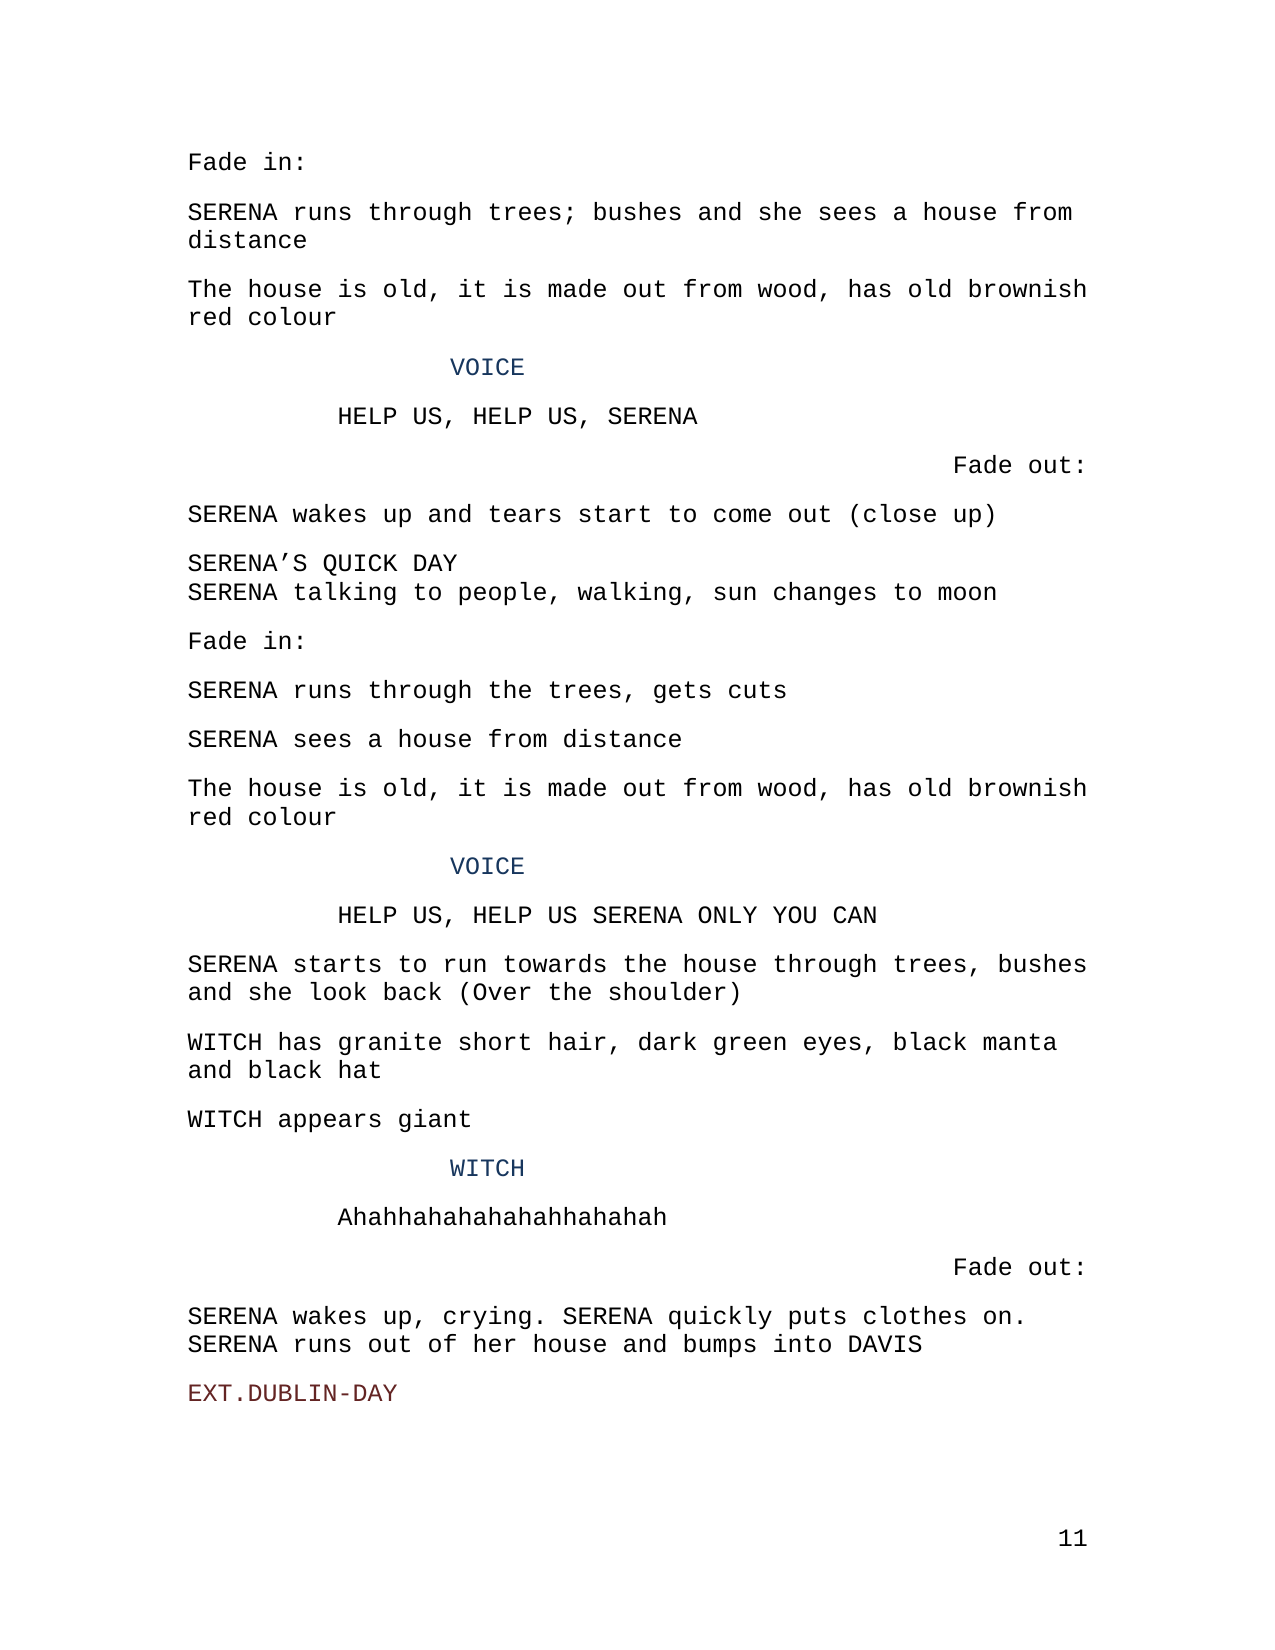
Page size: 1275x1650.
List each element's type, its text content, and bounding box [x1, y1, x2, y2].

text voice [450, 853, 975, 882]
text The house is old, it is made out from wood, has old brownish red colour [187, 776, 1087, 832]
text SERENA’S QUICK DAY SERENA talking to people, walking, sun changes to moon [187, 551, 1087, 607]
text Fade in: [187, 628, 1087, 657]
text WITCH appears giant [187, 1107, 1087, 1135]
subtitle ext.dublin-day [187, 1381, 1087, 1409]
text HELP US, HELP US, SERENA [337, 403, 975, 432]
text WITCH has granite short hair, dark green eyes, black manta and black hat [187, 1029, 1087, 1086]
text Fade out: [187, 1254, 1087, 1282]
text SERENA runs through trees; bushes and she sees a house from distance [187, 199, 1087, 256]
text voice [450, 354, 975, 382]
text witch [450, 1156, 975, 1184]
text Ahahhahahahahahhahahah [337, 1205, 975, 1233]
text Fade out: [187, 452, 1087, 481]
text SERENA wakes up, crying. SERENA quickly puts clothes on. SERENA runs out of her house and bumps into DAVIS [187, 1303, 1087, 1360]
text The house is old, it is made out from wood, has old brownish red colour [187, 277, 1087, 333]
text SERENA wakes up and tears start to come out (close up) [187, 502, 1087, 530]
text SERENA runs through the trees, gets cuts [187, 677, 1087, 706]
text SERENA starts to run towards the house through trees, bushes and she look back (Over the shoulder) [187, 952, 1087, 1008]
text SERENA sees a house from distance [187, 727, 1087, 755]
text Fade in: [187, 150, 1087, 178]
text HELP US, HELP US SERENA ONLY YOU CAN [337, 902, 975, 931]
